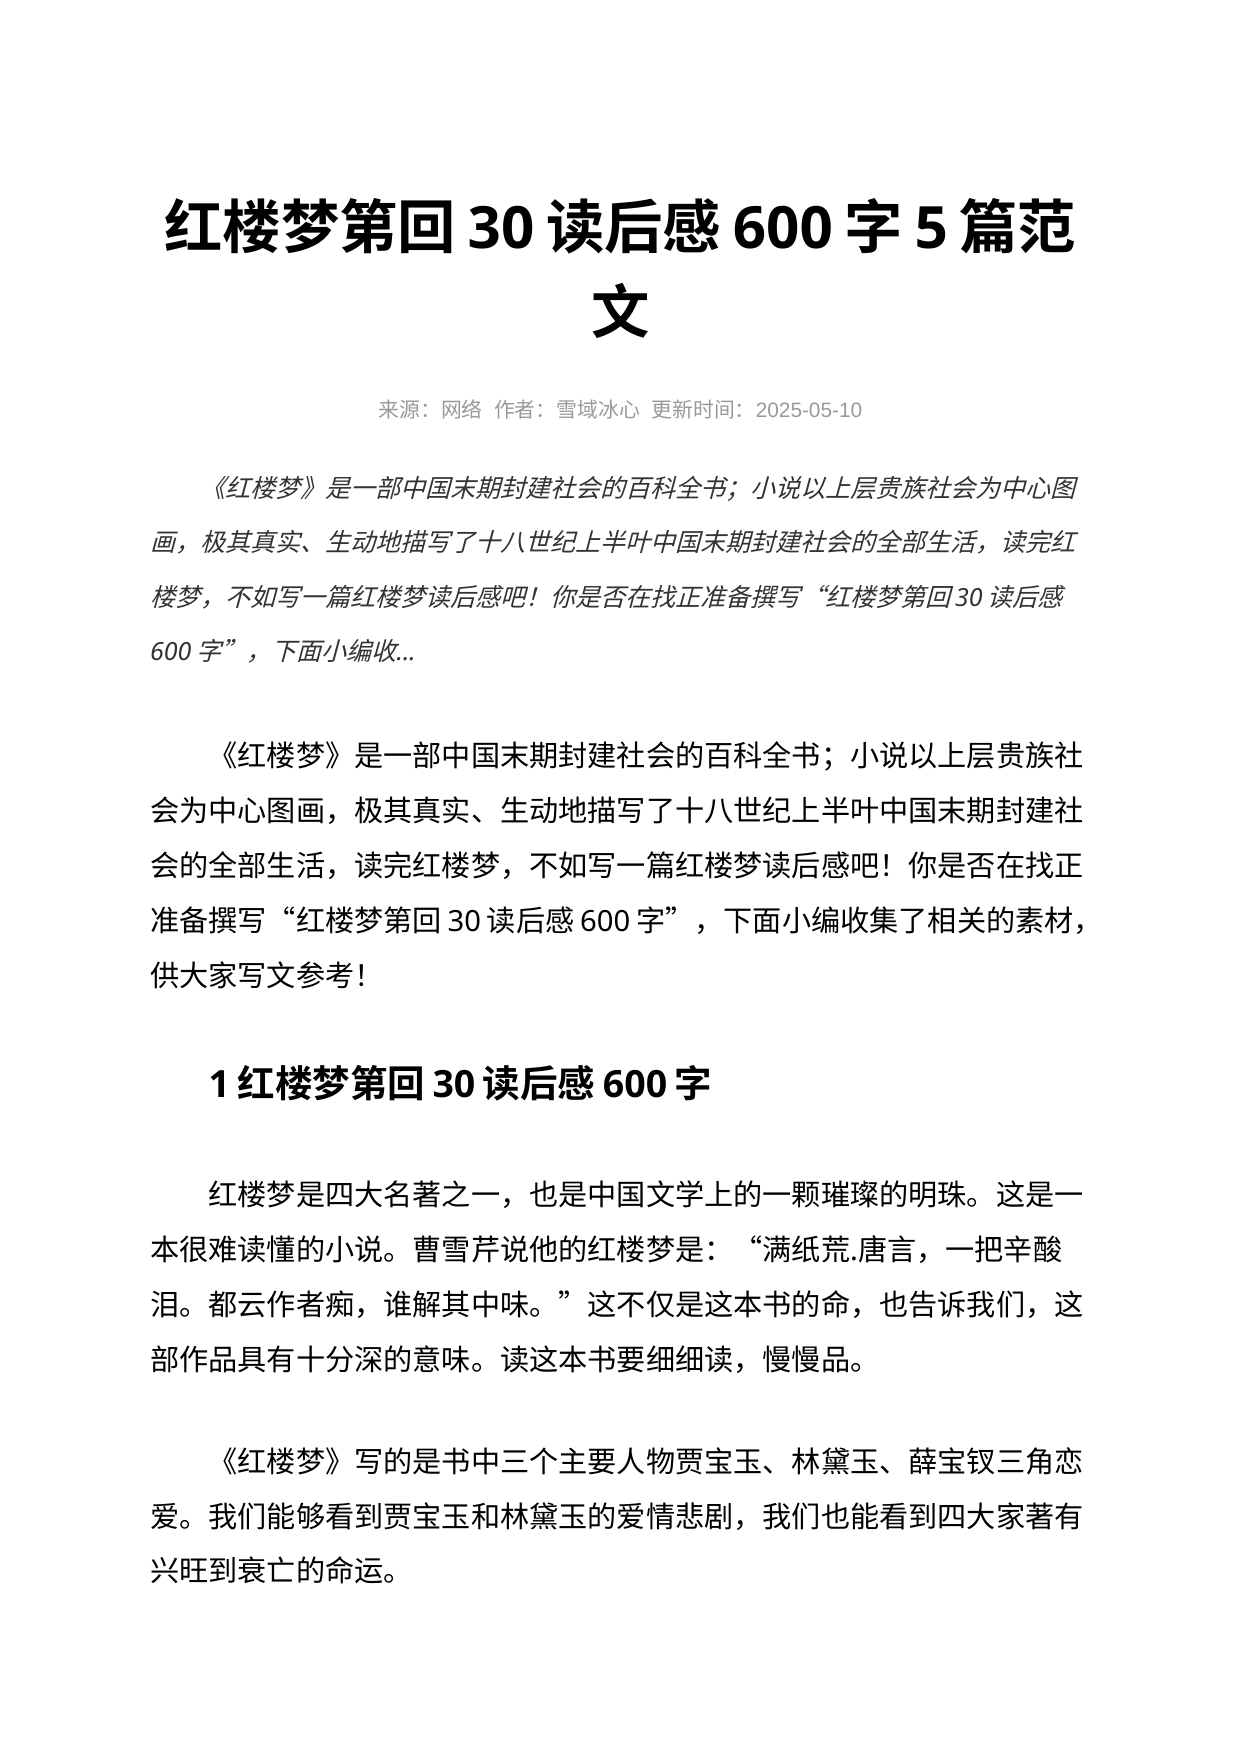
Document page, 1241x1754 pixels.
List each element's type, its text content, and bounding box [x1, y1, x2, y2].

text 来源：网络 作者：雪域冰心 更新时间：2025-05-10 [150, 397, 1090, 421]
text 1红楼梦第回30读后感600字 [150, 1054, 1090, 1108]
text 《红楼梦》是一部中国末期封建社会的百科全书；小说以上层贵族社会为中心图画，极其真实、生动地描写了十八世纪上半叶中国末期封建社会的全部生活，读完红楼梦，不如写一篇红楼梦读后感吧！你是否在找正准备撰写“红楼梦第回30读后感600字”，下面小编收... [150, 468, 1090, 668]
text 《红楼梦》写的是书中三个主要人物贾宝玉、林黛玉、薛宝钗三角恋爱。我们能够看到贾宝玉和林黛玉的爱情悲剧，我们也能看到四大家著有兴旺到衰亡的命运。 [150, 1438, 1090, 1590]
text 《红楼梦》是一部中国末期封建社会的百科全书；小说以上层贵族社会为中心图画，极其真实、生动地描写了十八世纪上半叶中国末期封建社会的全部生活，读完红楼梦，不如写一篇红楼梦读后感吧！你是否在找正准备撰写“红楼梦第回30读后感600字”，下面小编收集了相关的素材，供大家写文参考！ [150, 733, 1090, 994]
text 红楼梦是四大名著之一，也是中国文学上的一颗璀璨的明珠。这是一本很难读懂的小说。曹雪芹说他的红楼梦是：“满纸荒.唐言，一把辛酸泪。都云作者痴，谁解其中味。”这不仅是这本书的命，也告诉我们，这部作品具有十分深的意味。读这本书要细细读，慢慢品。 [150, 1172, 1090, 1379]
subtitle 红楼梦第回30读后感600字5篇范文 [150, 181, 1090, 351]
